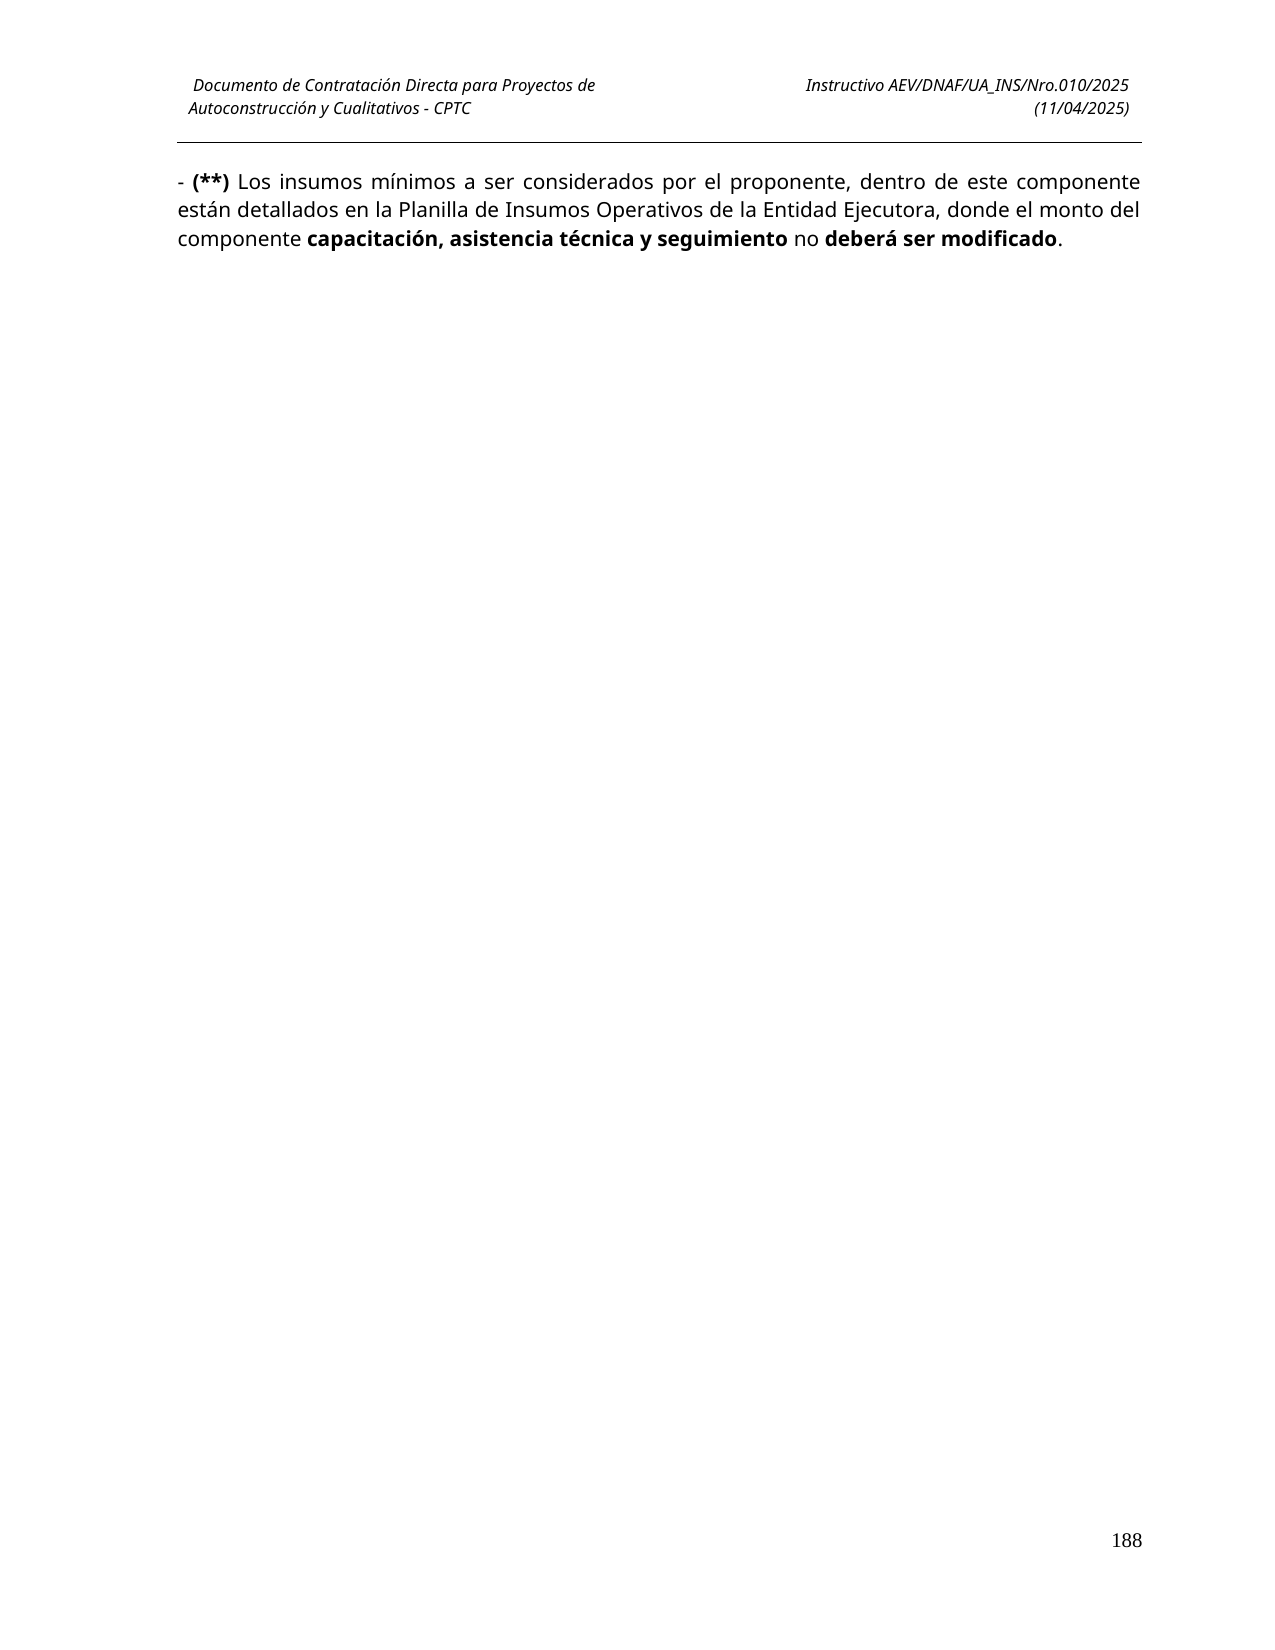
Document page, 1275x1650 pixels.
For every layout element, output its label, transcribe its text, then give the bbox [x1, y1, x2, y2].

text - (**) Los insumos mínimos a ser considerados por el proponente, dentro de este componente están detallados en la Planilla de Insumos Operativos de la Entidad Ejecutora, donde el monto del componente capacitación, asistencia técnica y seguimiento no deberá ser modificado. [177, 167, 1142, 252]
